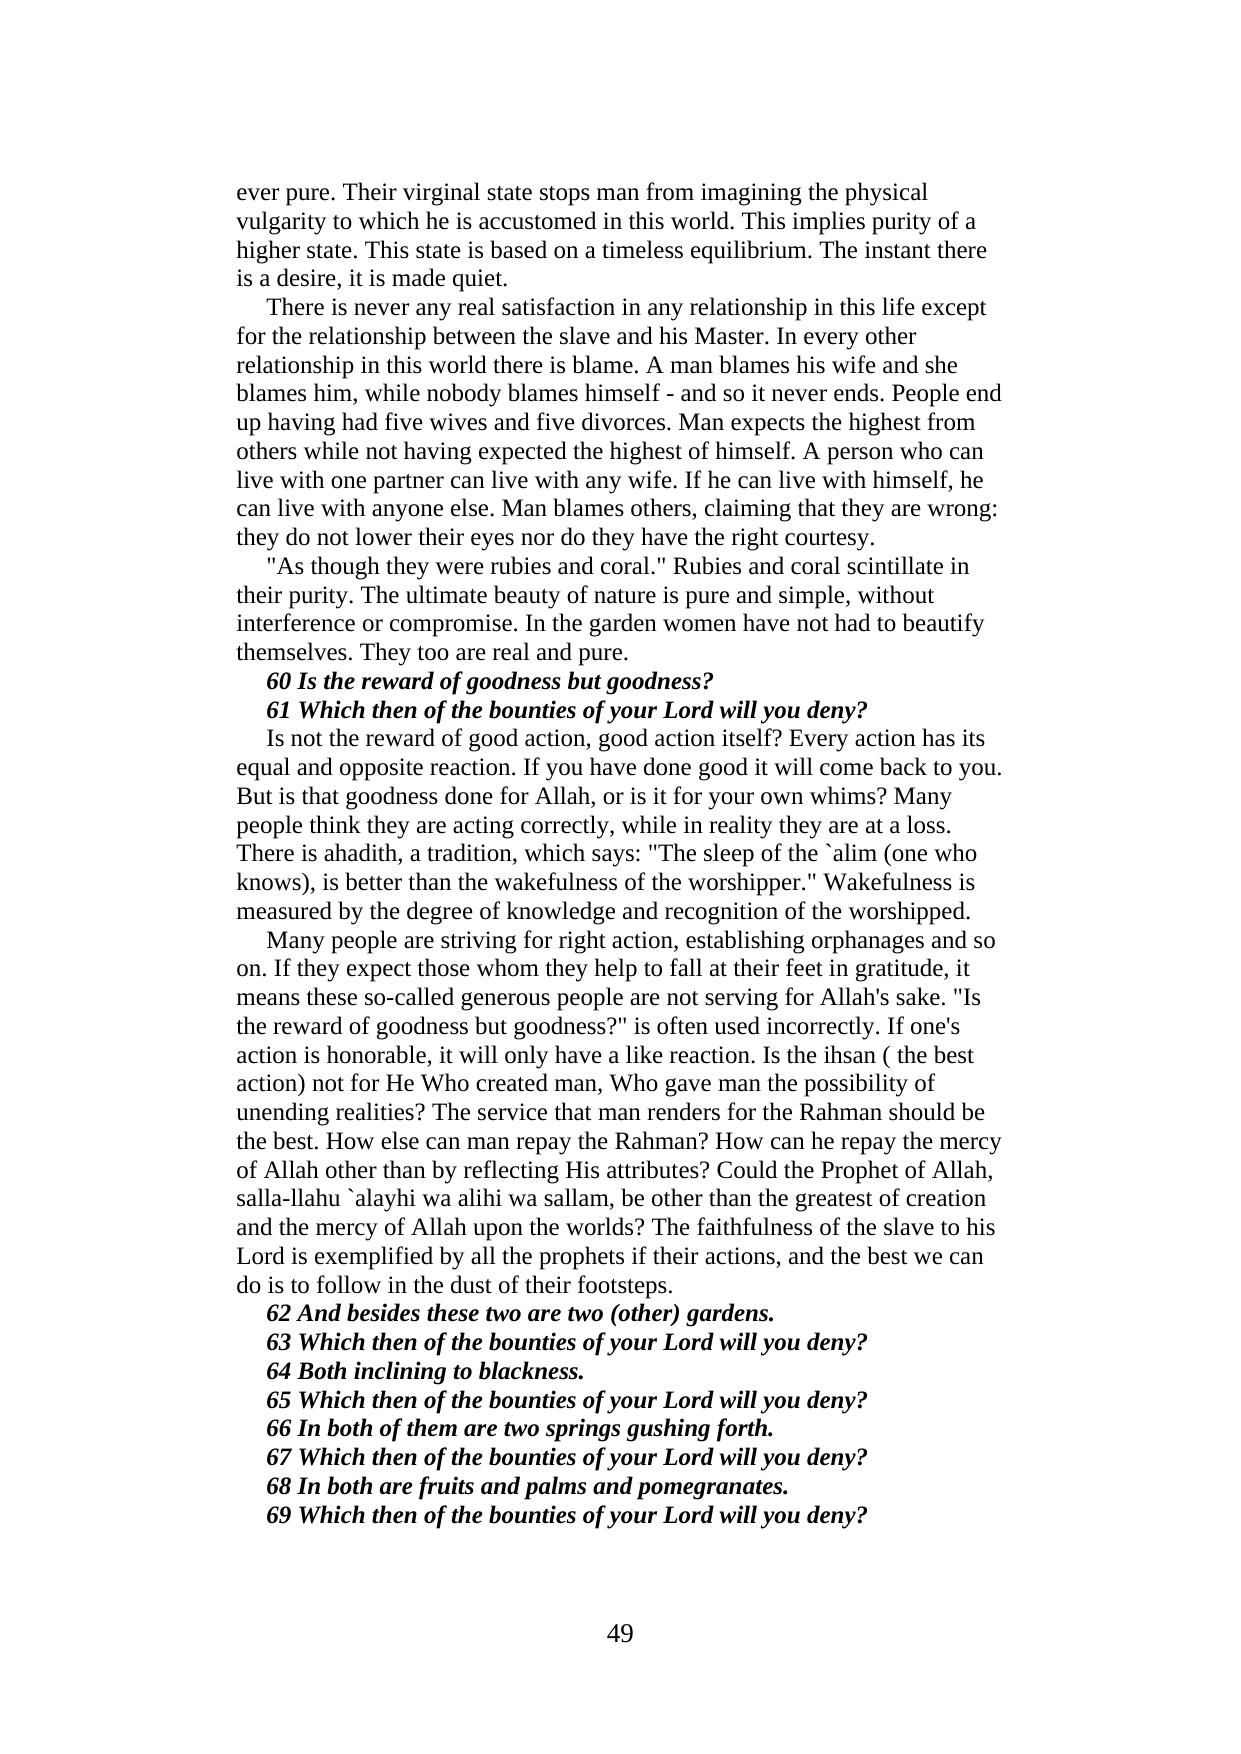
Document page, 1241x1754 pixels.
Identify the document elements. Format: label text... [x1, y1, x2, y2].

text 60 Is the reward of goodness but goodness? [236, 666, 1004, 695]
text 63 Which then of the bounties of your Lord will you deny? [236, 1327, 1004, 1356]
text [236, 177, 1004, 292]
text 66 In both of them are two springs gushing forth. [236, 1413, 1004, 1442]
text 65 Which then of the bounties of your Lord will you deny? [236, 1385, 1004, 1413]
text 68 In both are fruits and palms and pomegran­ates. [236, 1471, 1004, 1500]
text 69 Which then of the bounties of your Lord will you deny? [236, 1500, 1004, 1528]
text "As though they were rubies and coral." Rubies and coral scintillate in their purity. The ultimate beauty of nature is pure and simple, with­out interference or compromise. In the garden women have not had to beautify themselves. They too are real and pure. [236, 551, 1004, 666]
text 67 Which then of the bounties of your Lord will you deny? [236, 1442, 1004, 1471]
text 61 Which then of the bounties of your Lord will you deny? [236, 695, 1004, 723]
text Is not the reward of good action, good action itself? Every action has its equal and opposite reaction. If you have done good it will come back to you. But is that goodness done for Allah, or is it for your own whims? Many people think they are acting correctly, while in reality they are at a loss. There is ahadith, a tradition, which says: "The sleep of the `alim (one who knows), is better than the wakefulness of the worshipper." Wakefulness is measured by the degree of knowledge and recognition of the worshipped. [236, 723, 1004, 925]
text Many people are striving for right action, establishing orphanages and so on. If they expect those whom they help to fall at their feet in gratitude, it means these so-called generous people are not serving for Allah's sake. "Is the reward of goodness but goodness?" is often used incorrectly. If one's action is honorable, it will only have a like reaction. Is the ihsan ( the best action) not for He Who created man, Who gave man the possibility of unending realities? The service that man renders for the Rahman should be the best. How else can man repay the Rahman? How can he repay the mercy of Allah other than by reflecting His attributes? Could the Prophet of Allah, salla-llahu `alayhi wa alihi wa sallam, be other than the greatest of creation and the mercy of Allah upon the worlds? The faithfulness of the slave to his Lord is exemplified by all the prophets if their actions, and the best we can do is to follow in the dust of their footsteps. [236, 925, 1004, 1298]
text 62 And besides these two are two (other) gardens. [236, 1298, 1004, 1327]
text 64 Both inclining to blackness. [236, 1356, 1004, 1385]
text There is never any real satisfaction in any relationship in this life except for the relationship between the slave and his Master. In every other relationship in this world there is blame. A man blames his wife and she blames him, while nobody blames himself - and so it never ends. People end up having had five wives and five divorces. Man expects the highest from others while not having expected the highest of himself. A person who can live with one partner can live with any wife. If he can live with himself, he can live with anyone else. Man blames others, claiming that they are wrong: they do not lower their eyes nor do they have the right courtesy. [236, 292, 1004, 551]
